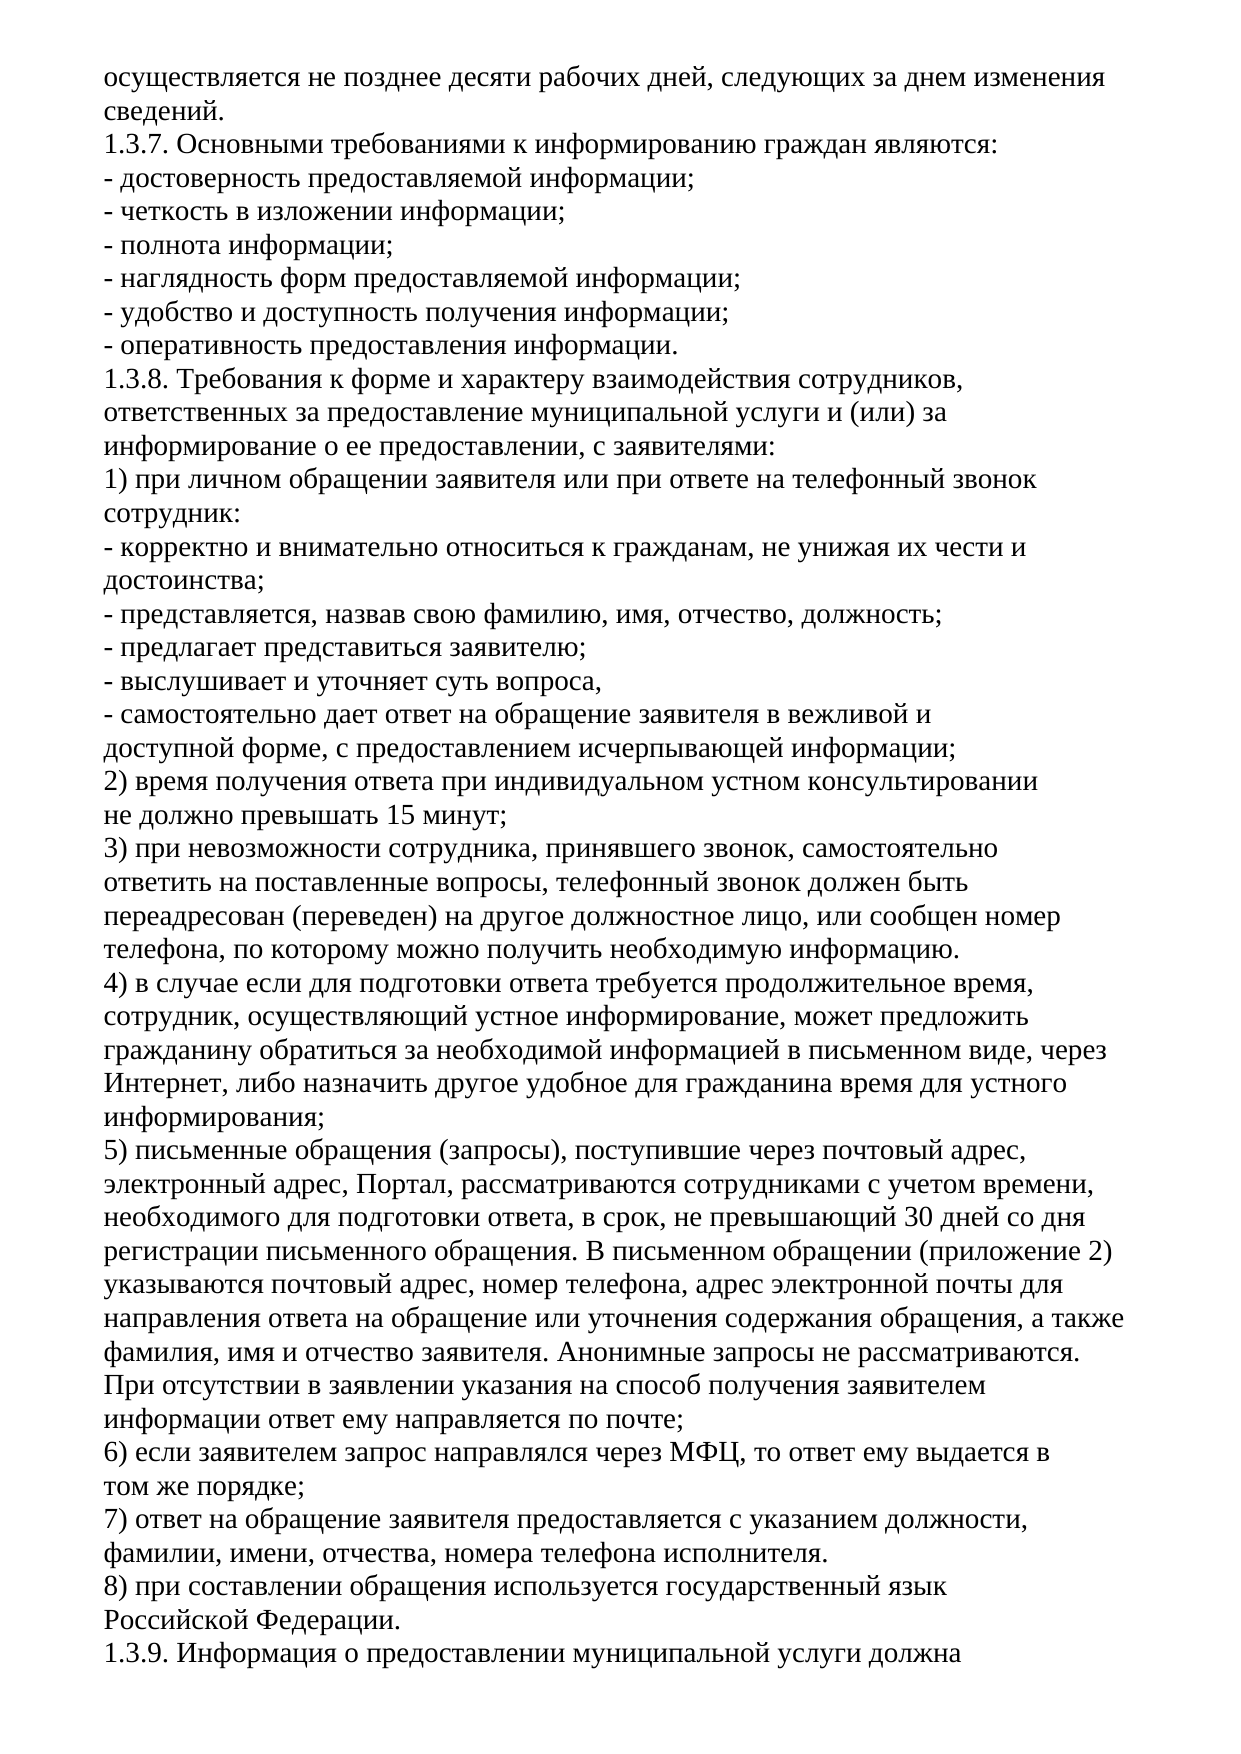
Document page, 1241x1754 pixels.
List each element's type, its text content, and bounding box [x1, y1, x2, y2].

text ответить на поставленные вопросы, телефонный звонок должен быть [103, 864, 1211, 898]
text - оперативность предоставления информации. [103, 327, 1211, 361]
text том же порядке; [103, 1468, 1211, 1501]
text 6) если заявителем запрос направлялся через МФЦ, то ответ ему выдается в [103, 1434, 1211, 1468]
text 3) при невозможности сотрудника, принявшего звонок, самостоятельно [103, 831, 1211, 864]
text 7) ответ на обращение заявителя предоставляется с указанием должности, [103, 1501, 1211, 1535]
text - наглядность форм предоставляемой информации; [103, 260, 1211, 294]
text - достоверность предоставляемой информации; [103, 160, 1211, 193]
text необходимого для подготовки ответа, в срок, не превышающий 30 дней со дня [103, 1199, 1211, 1233]
text информирование о ее предоставлении, с заявителями: [103, 428, 1211, 462]
text электронный адрес, Портал, рассматриваются сотрудниками с учетом времени, [103, 1166, 1211, 1199]
text Интернет, либо назначить другое удобное для гражданина время для устного [103, 1065, 1211, 1099]
text - самостоятельно дает ответ на обращение заявителя в вежливой и [103, 696, 1211, 730]
text - предлагает представиться заявителю; [103, 629, 1211, 663]
text гражданину обратиться за необходимой информацией в письменном виде, через [103, 1032, 1211, 1065]
text не должно превышать 15 минут; [103, 797, 1211, 831]
text - выслушивает и уточняет суть вопроса, [103, 663, 1211, 696]
text фамилии, имени, отчества, номера телефона исполнителя. [103, 1535, 1211, 1568]
text указываются почтовый адрес, номер телефона, адрес электронной почты для [103, 1267, 1211, 1300]
text достоинства; [103, 562, 1211, 596]
text 1.3.9. Информация о предоставлении муниципальной услуги должна [103, 1636, 1211, 1669]
text 4) в случае если для подготовки ответа требуется продолжительное время, [103, 965, 1211, 998]
text Российской Федерации. [103, 1602, 1211, 1636]
text сотрудник: [103, 495, 1211, 529]
text 5) письменные обращения (запросы), поступившие через почтовый адрес, [103, 1132, 1211, 1166]
text - полнота информации; [103, 227, 1211, 260]
text 1.3.7. Основными требованиями к информированию граждан являются: [103, 126, 1211, 160]
text - корректно и внимательно относиться к гражданам, не унижая их чести и [103, 529, 1211, 562]
text 8) при составлении обращения используется государственный язык [103, 1568, 1211, 1602]
text переадресован (переведен) на другое должностное лицо, или сообщен номер [103, 898, 1211, 931]
text направления ответа на обращение или уточнения содержания обращения, а также [103, 1300, 1211, 1334]
text доступной форме, с предоставлением исчерпывающей информации; [103, 730, 1211, 763]
text ответственных за предоставление муниципальной услуги и (или) за [103, 394, 1211, 428]
text фамилия, имя и отчество заявителя. Анонимные запросы не рассматриваются. [103, 1334, 1211, 1367]
text 2) время получения ответа при индивидуальном устном консультировании [103, 763, 1211, 797]
text информирования; [103, 1099, 1211, 1132]
text регистрации письменного обращения. В письменном обращении (приложение 2) [103, 1233, 1211, 1267]
text При отсутствии в заявлении указания на способ получения заявителем [103, 1367, 1211, 1401]
text осуществляется не позднее десяти рабочих дней, следующих за днем изменения [103, 59, 1211, 93]
text телефона, по которому можно получить необходимую информацию. [103, 931, 1211, 965]
text сотрудник, осуществляющий устное информирование, может предложить [103, 998, 1211, 1032]
text сведений. [103, 93, 1211, 126]
text 1) при личном обращении заявителя или при ответе на телефонный звонок [103, 462, 1211, 495]
text - удобство и доступность получения информации; [103, 294, 1211, 327]
text - четкость в изложении информации; [103, 193, 1211, 227]
text - представляется, назвав свою фамилию, имя, отчество, должность; [103, 596, 1211, 629]
text информации ответ ему направляется по почте; [103, 1401, 1211, 1434]
text 1.3.8. Требования к форме и характеру взаимодействия сотрудников, [103, 361, 1211, 394]
